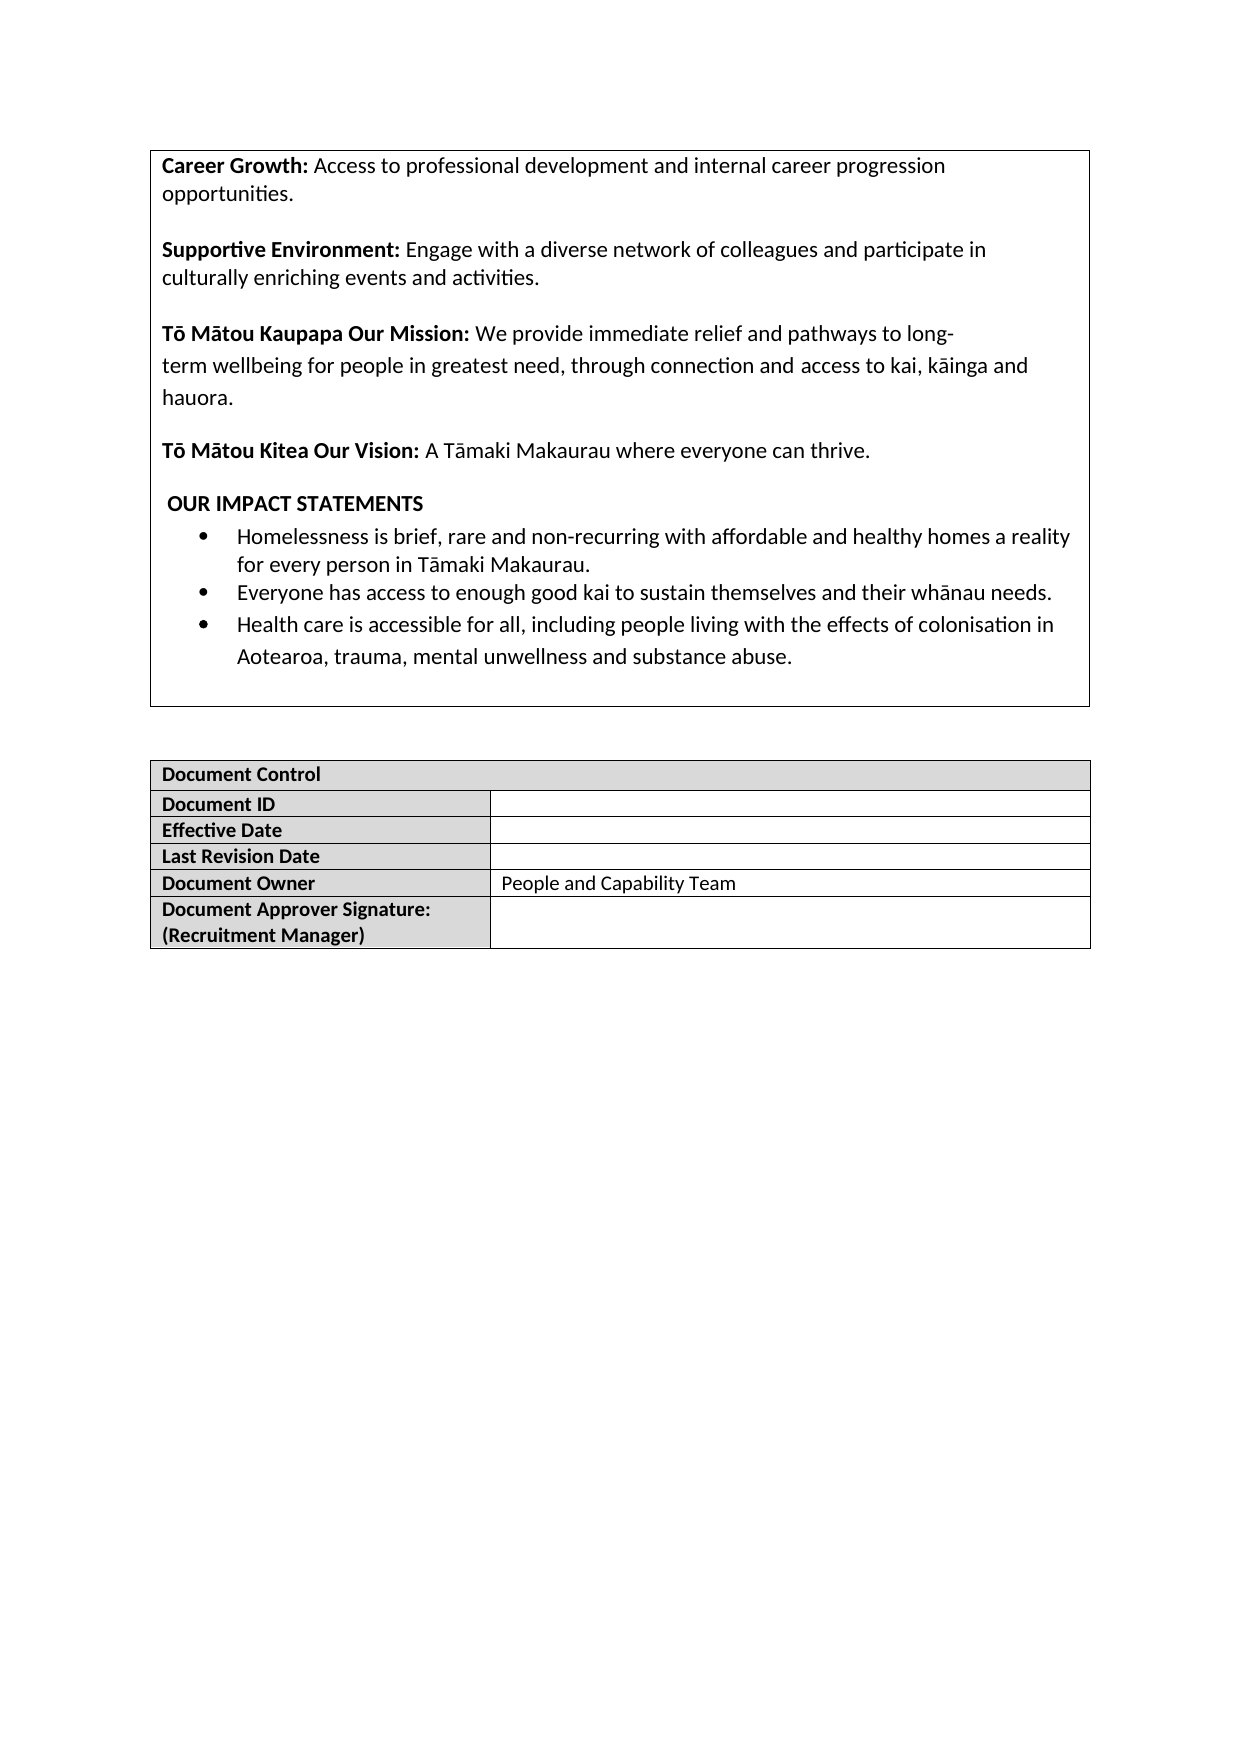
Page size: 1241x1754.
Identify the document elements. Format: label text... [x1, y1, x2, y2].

table_cell Last Revision Date [151, 844, 490, 869]
table_cell People and Capability Team [491, 870, 1090, 896]
table_cell [491, 897, 1090, 947]
table_cell Effective Date [151, 817, 490, 843]
table_cell [491, 817, 1090, 843]
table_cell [151, 151, 1089, 706]
table_cell Document Approver Signature: (Recruitment Manager) [151, 897, 490, 947]
table_cell Document ID [151, 791, 490, 816]
table_cell Document Owner [151, 870, 490, 896]
table_cell [491, 844, 1090, 869]
table_cell [491, 791, 1090, 816]
table_header Document Control [151, 761, 1090, 790]
